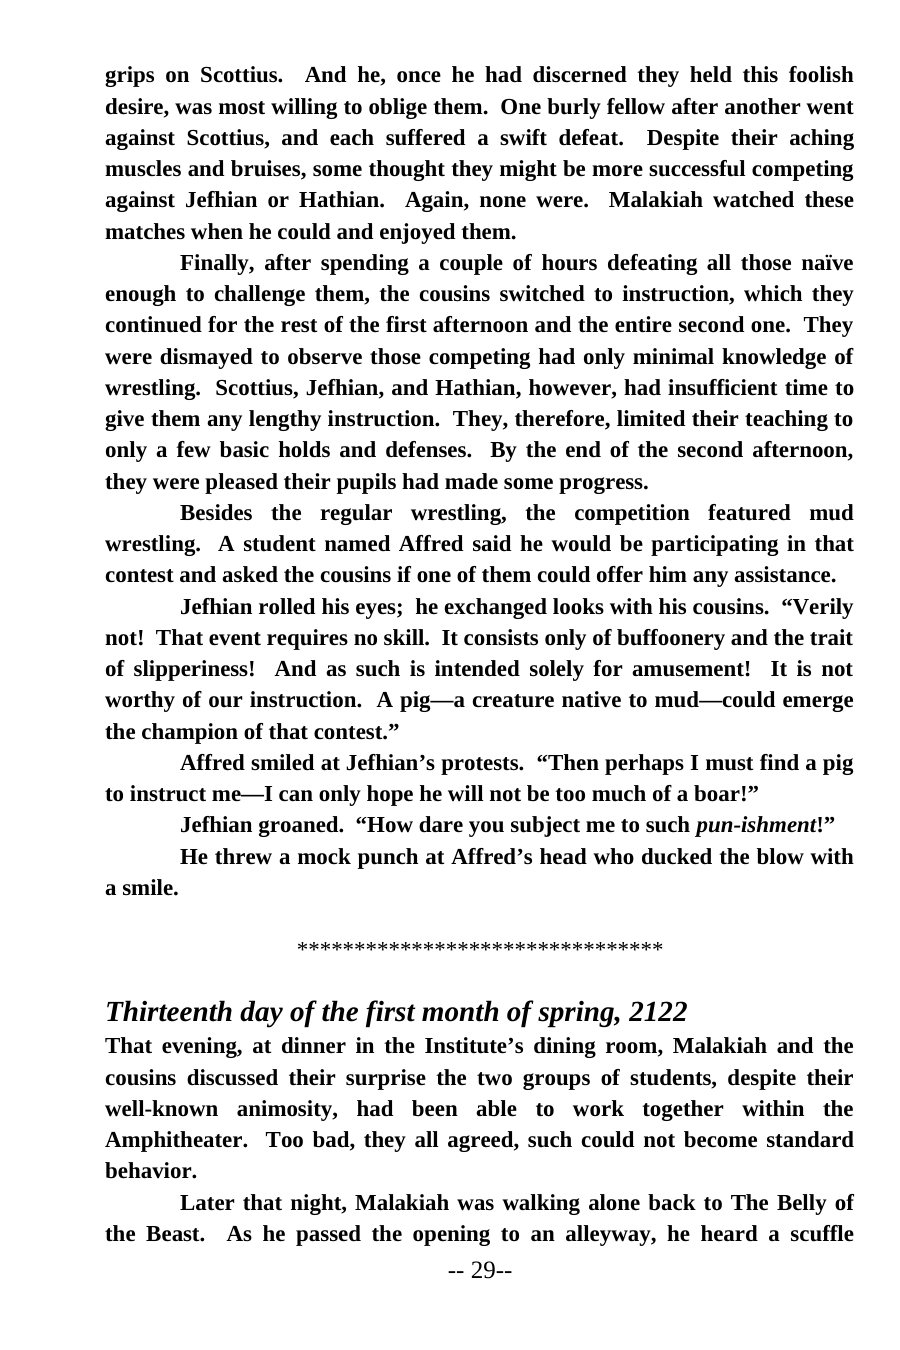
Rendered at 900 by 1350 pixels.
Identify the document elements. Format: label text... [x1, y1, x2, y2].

text Thirteenth day of the first month of spring, 2122 [105, 994, 855, 1028]
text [105, 57, 855, 244]
text ******************************** [105, 932, 855, 963]
text He threw a mock punch at Affred’s head who ducked the blow with a smile. [105, 838, 855, 900]
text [105, 1184, 855, 1246]
text Besides the regular wrestling, the competition featured mud wrestling. A student named Affred said he would be participating in that contest and asked the cousins if one of them could offer him any assistance. [105, 494, 855, 588]
text Affred smiled at Jefhian’s protests. “Then perhaps I must find a pig to instruct me—I can only hope he will not be too much of a boar!” [105, 744, 855, 807]
text Jefhian rolled his eyes; he exchanged looks with his cousins. “Verily not! That event requires no skill. It consists only of buffoonery and the trait of slipperiness! And as such is intended solely for amusement! It is not worthy of our instruction. A pig—a creature native to mud—could emerge the champion of that contest.” [105, 588, 855, 744]
text Jefhian groaned. “How dare you subject me to such pun-ishment!” [105, 807, 855, 838]
text That evening, at dinner in the Institute’s dining room, Malakiah and the cousins discussed their surprise the two groups of students, despite their well-known animosity, had been able to work together within the Amphitheater. Too bad, they all agreed, such could not become standard behavior. [105, 1028, 855, 1184]
text Finally, after spending a couple of hours defeating all those naïve enough to challenge them, the cousins switched to instruction, which they continued for the rest of the first afternoon and the entire second one. They were dismayed to observe those competing had only minimal knowledge of wrestling. Scottius, Jefhian, and Hathian, however, had insufficient time to give them any lengthy instruction. They, therefore, limited their teaching to only a few basic holds and defenses. By the end of the second afternoon, they were pleased their pupils had made some progress. [105, 244, 855, 494]
